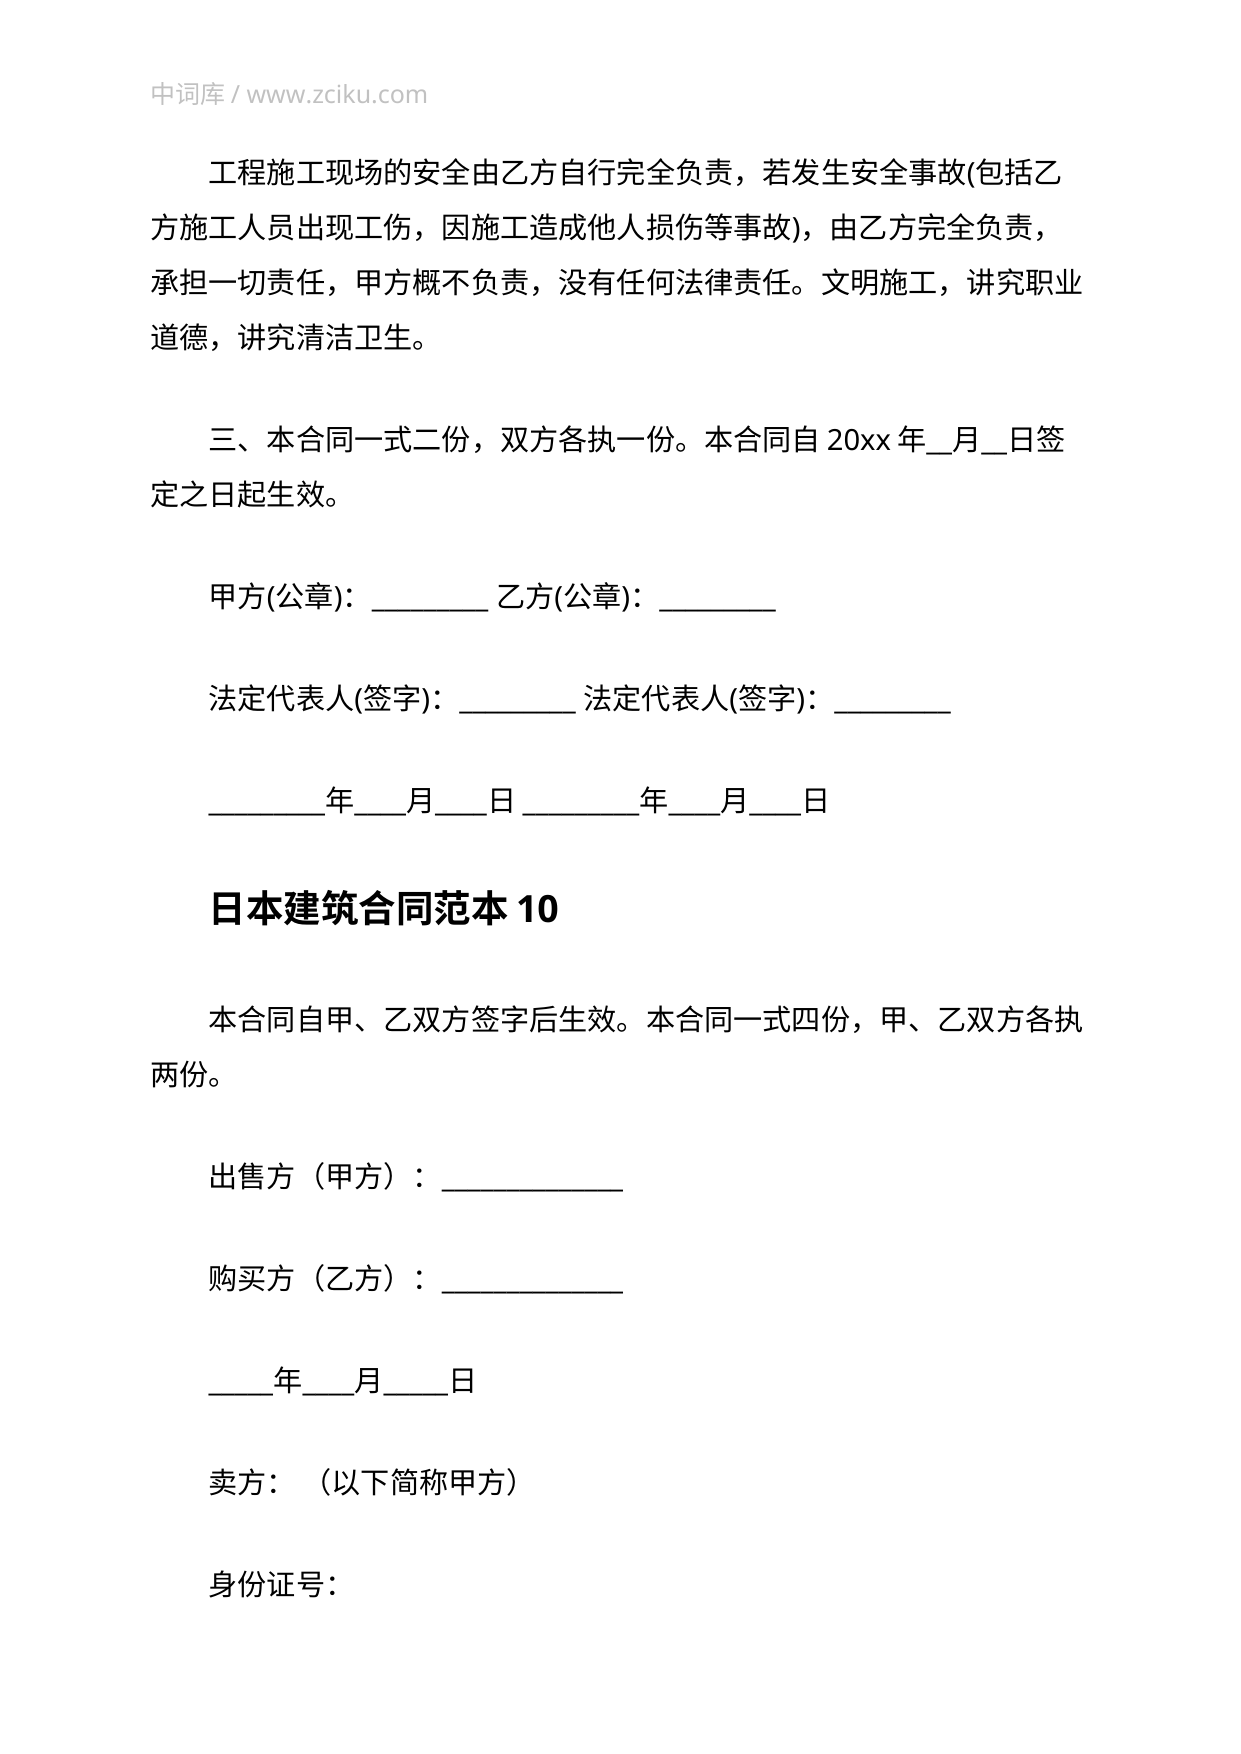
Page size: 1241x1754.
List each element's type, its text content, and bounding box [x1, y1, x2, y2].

text 甲方(公章)：_________ 乙方(公章)：_________ [150, 573, 1090, 616]
text _____年____月_____日 [150, 1358, 1090, 1400]
text 购买方（乙方）：______________ [150, 1256, 1090, 1298]
text 身份证号： [150, 1561, 1090, 1604]
text 法定代表人(签字)：_________ 法定代表人(签字)：_________ [150, 675, 1090, 718]
text _________年____月____日 _________年____月____日 [150, 777, 1090, 820]
text 工程施工现场的安全由乙方自行完全负责，若发生安全事故(包括乙方施工人员出现工伤，因施工造成他人损伤等事故)，由乙方完全负责，承担一切责任，甲方概不负责，没有任何法律责任。文明施工，讲究职业道德，讲究清洁卫生。 [150, 150, 1090, 357]
text 本合同自甲、乙双方签字后生效。本合同一式四份，甲、乙双方各执两份。 [150, 997, 1090, 1094]
text 日本建筑合同范本10 [150, 879, 1090, 934]
text 出售方（甲方）：______________ [150, 1154, 1090, 1196]
text 卖方： （以下简称甲方） [150, 1459, 1090, 1502]
text 三、本合同一式二份，双方各执一份。本合同自20xx年__月__日签定之日起生效。 [150, 417, 1090, 514]
